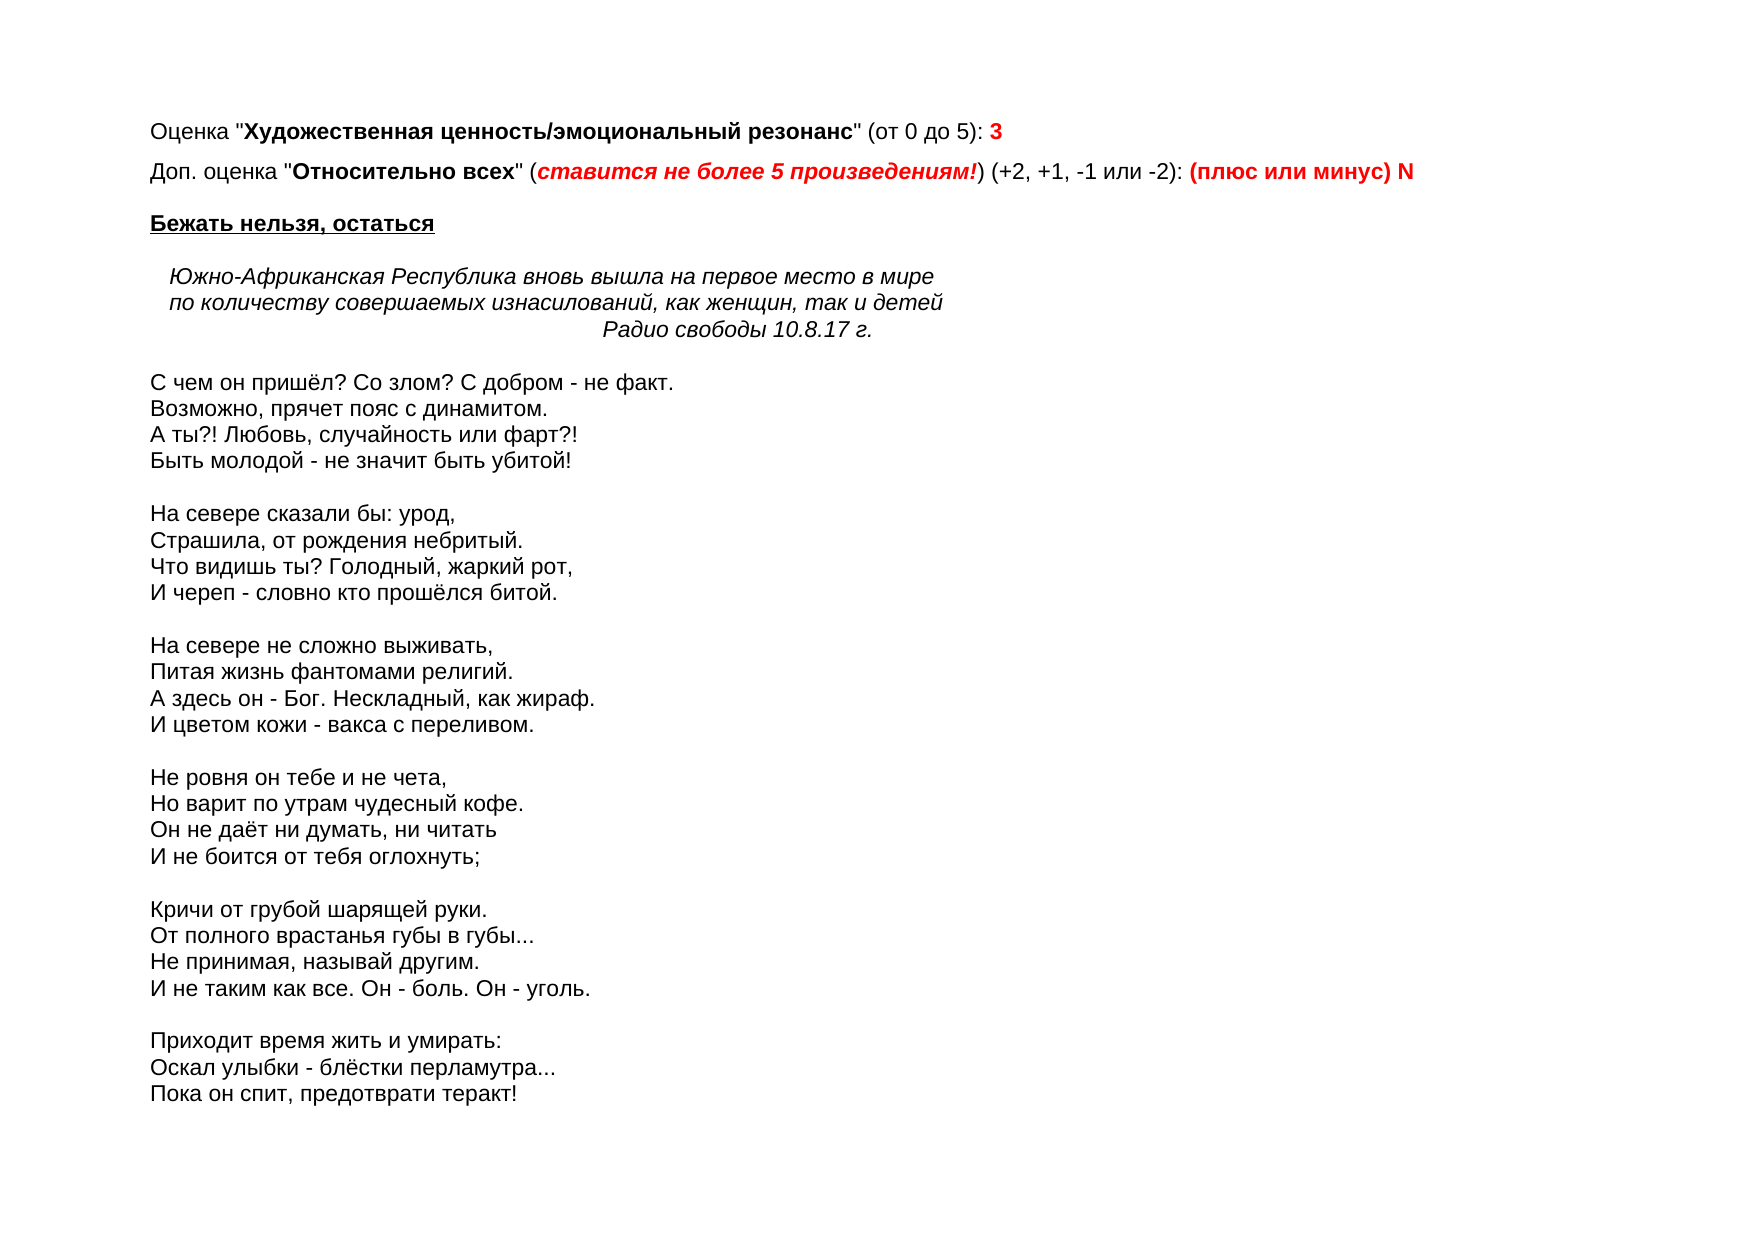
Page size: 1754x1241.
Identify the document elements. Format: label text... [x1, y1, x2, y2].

text И цветом кожи - вакса с переливом. [150, 711, 1604, 737]
text Но варит по утрам чудесный кофе. [150, 790, 1604, 816]
text Пока он спит, предотврати теракт! [150, 1080, 1604, 1106]
text С чем он пришёл? Со злом? С добром - не факт. [150, 368, 1604, 395]
text На севере сказали бы: урод, [150, 500, 1604, 527]
text Страшила, от рождения небритый. [150, 527, 1604, 553]
text Возможно, прячет пояс с динамитом. [150, 395, 1604, 421]
text Приходит время жить и умирать: [150, 1027, 1604, 1054]
text Питая жизнь фантомами религий. [150, 658, 1604, 685]
text по количеству совершаемых изнасилований, как женщин, так и детей [150, 289, 1604, 316]
text Не ровня он тебе и не чета, [150, 764, 1604, 790]
text От полного врастанья губы в губы... [150, 922, 1604, 948]
text А ты?! Любовь, случайность или фарт?! [150, 421, 1604, 447]
text Доп. оценка "Относительно всех" (ставится не более 5 произведениям!) (+2, +1, -1 или -2): (плюс или минус) N [150, 158, 1604, 184]
text На севере не сложно выживать, [150, 632, 1604, 658]
text Что видишь ты? Голодный, жаркий рот, [150, 553, 1604, 579]
text И не таким как все. Он - боль. Он - уголь. [150, 974, 1604, 1001]
text Быть молодой - не значит быть убитой! [150, 447, 1604, 474]
text И череп - словно кто прошёлся битой. [150, 579, 1604, 606]
text Он не даёт ни думать, ни читать [150, 816, 1604, 843]
text Бежать нельзя, остаться [150, 210, 1604, 237]
text Радио свободы 10.8.17 г. [150, 316, 1604, 342]
text Оскал улыбки - блёстки перламутра... [150, 1054, 1604, 1080]
text Кричи от грубой шарящей руки. [150, 896, 1604, 922]
text А здесь он - Бог. Нескладный, как жираф. [150, 685, 1604, 711]
text И не боится от тебя оглохнуть; [150, 843, 1604, 869]
text Не принимая, называй другим. [150, 948, 1604, 974]
text Южно-Африканская Республика вновь вышла на первое место в мире [150, 263, 1604, 289]
text Оценка "Художественная ценность/эмоциональный резонанс" (от 0 до 5): 3 [150, 118, 1604, 144]
